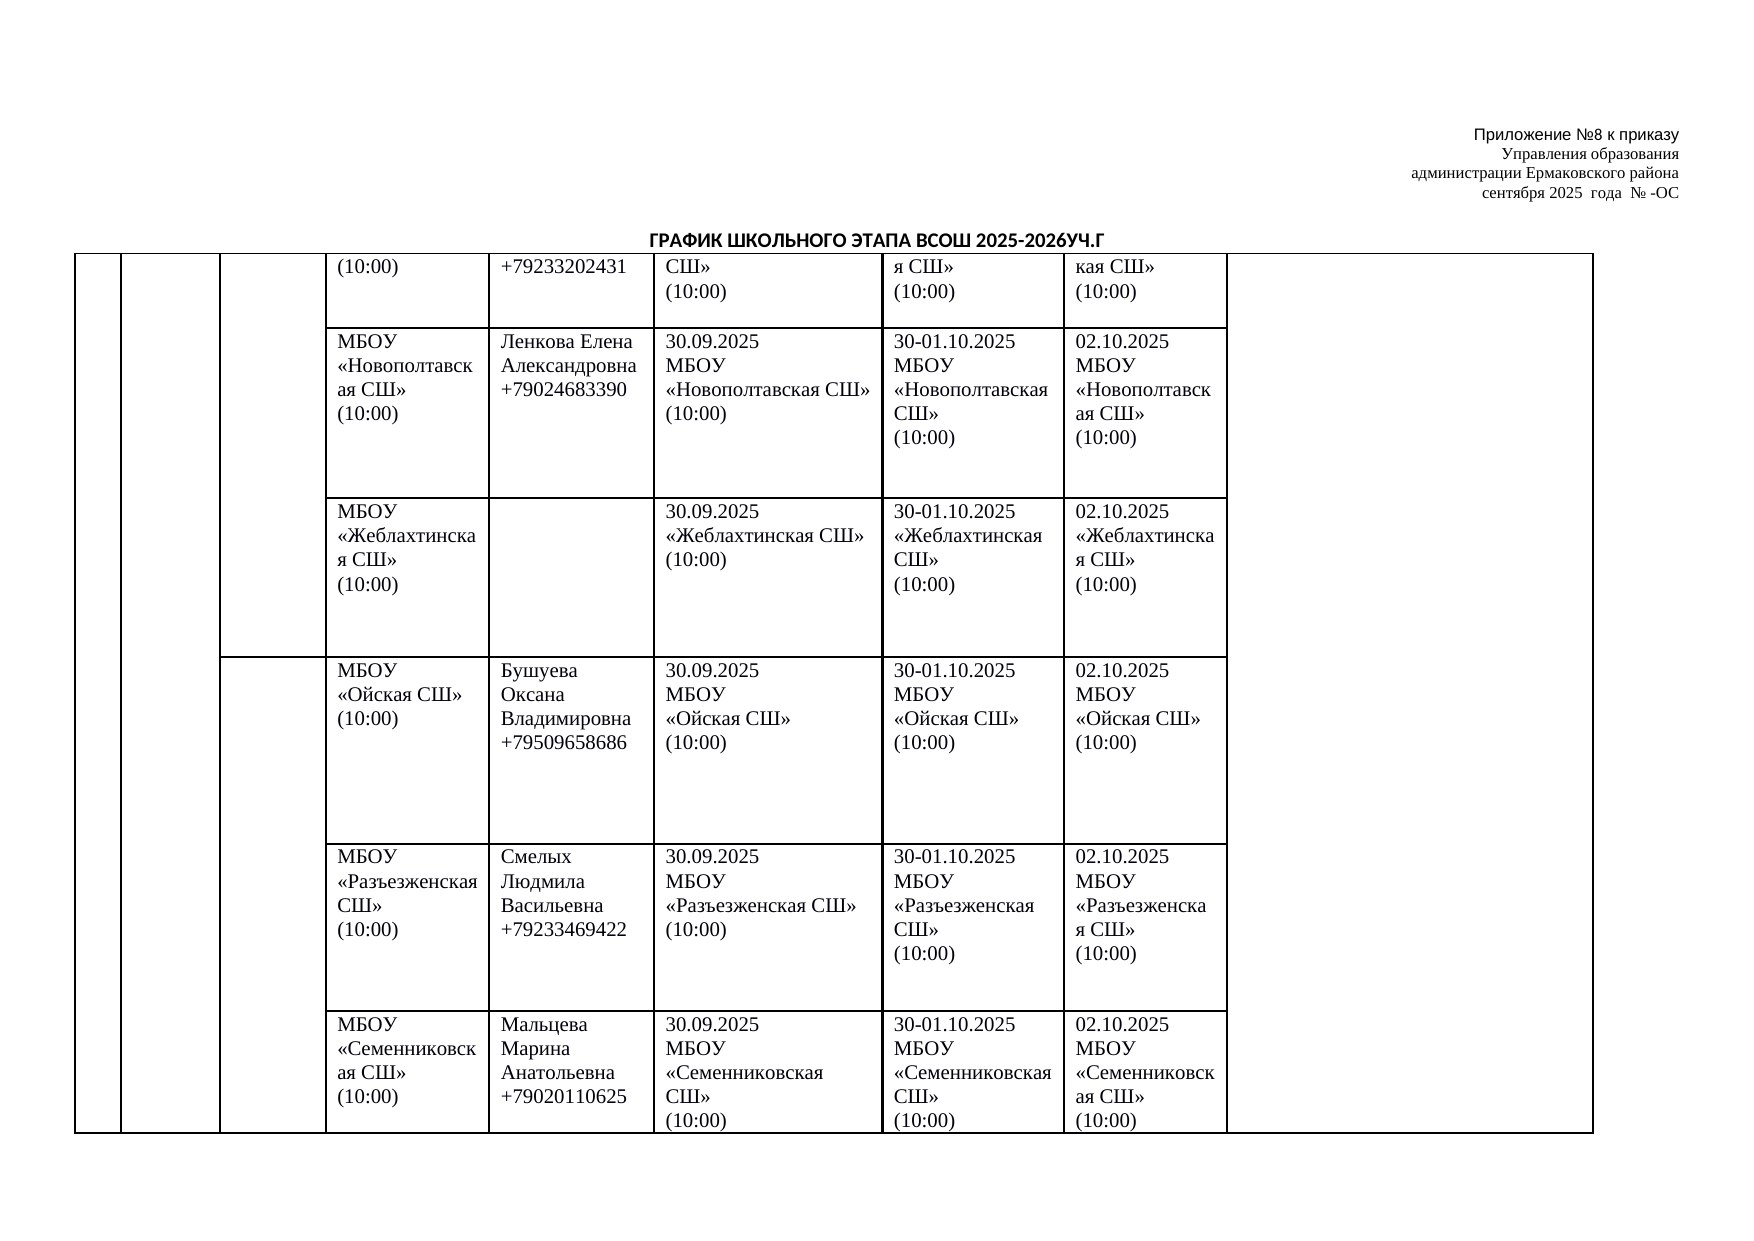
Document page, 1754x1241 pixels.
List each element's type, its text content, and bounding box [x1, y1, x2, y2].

table_cell 30-01.10.2025 МБОУ «Новополтавская СШ» (10:00) [884, 329, 1063, 497]
table_cell МБОУ «Новополтавская СШ» (10:00) [327, 329, 488, 497]
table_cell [327, 254, 488, 327]
table_cell 02.10.2025 «Жеблахтинская СШ» (10:00) [1065, 499, 1226, 656]
table_cell 02.10.2025 МБОУ «Ойская СШ» (10:00) [1065, 658, 1226, 842]
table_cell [490, 254, 653, 327]
table_cell 02.10.2025 МБОУ «Новополтавская СШ» (10:00) [1065, 329, 1226, 497]
table_cell 30-01.10.2025 МБОУ «Разъезженская СШ» (10:00) [884, 845, 1063, 1010]
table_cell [655, 1012, 881, 1132]
table_cell МБОУ «Разъезженская СШ» (10:00) [327, 845, 488, 1010]
table_cell 02.10.2025 МБОУ «Разъезженская СШ» (10:00) [1065, 845, 1226, 1010]
table_cell 30-01.10.2025 «Жеблахтинская СШ» (10:00) [884, 499, 1063, 656]
table_cell МБОУ «Жеблахтинская СШ» (10:00) [327, 499, 488, 656]
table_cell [884, 254, 1063, 327]
table_cell 30.09.2025 МБОУ «Новополтавская СШ» (10:00) [655, 329, 881, 497]
table_cell Ленкова Елена Александровна +79024683390 [490, 329, 653, 497]
table_cell [490, 499, 653, 656]
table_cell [655, 254, 881, 327]
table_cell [327, 1012, 488, 1132]
table_cell [221, 658, 325, 1132]
table_cell 30.09.2025 «Жеблахтинская СШ» (10:00) [655, 499, 881, 656]
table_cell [1065, 1012, 1226, 1132]
table_cell Бушуева Оксана Владимировна +79509658686 [490, 658, 653, 842]
table_cell 30.09.2025 МБОУ «Ойская СШ» (10:00) [655, 658, 881, 842]
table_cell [884, 1012, 1063, 1132]
table_cell 30-01.10.2025 МБОУ «Ойская СШ» (10:00) [884, 658, 1063, 842]
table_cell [490, 1012, 653, 1132]
table_cell Смелых Людмила Васильевна +79233469422 [490, 845, 653, 1010]
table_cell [1065, 254, 1226, 327]
table_cell МБОУ «Ойская СШ» (10:00) [327, 658, 488, 842]
table_cell 30.09.2025 МБОУ «Разъезженская СШ» (10:00) [655, 845, 881, 1010]
